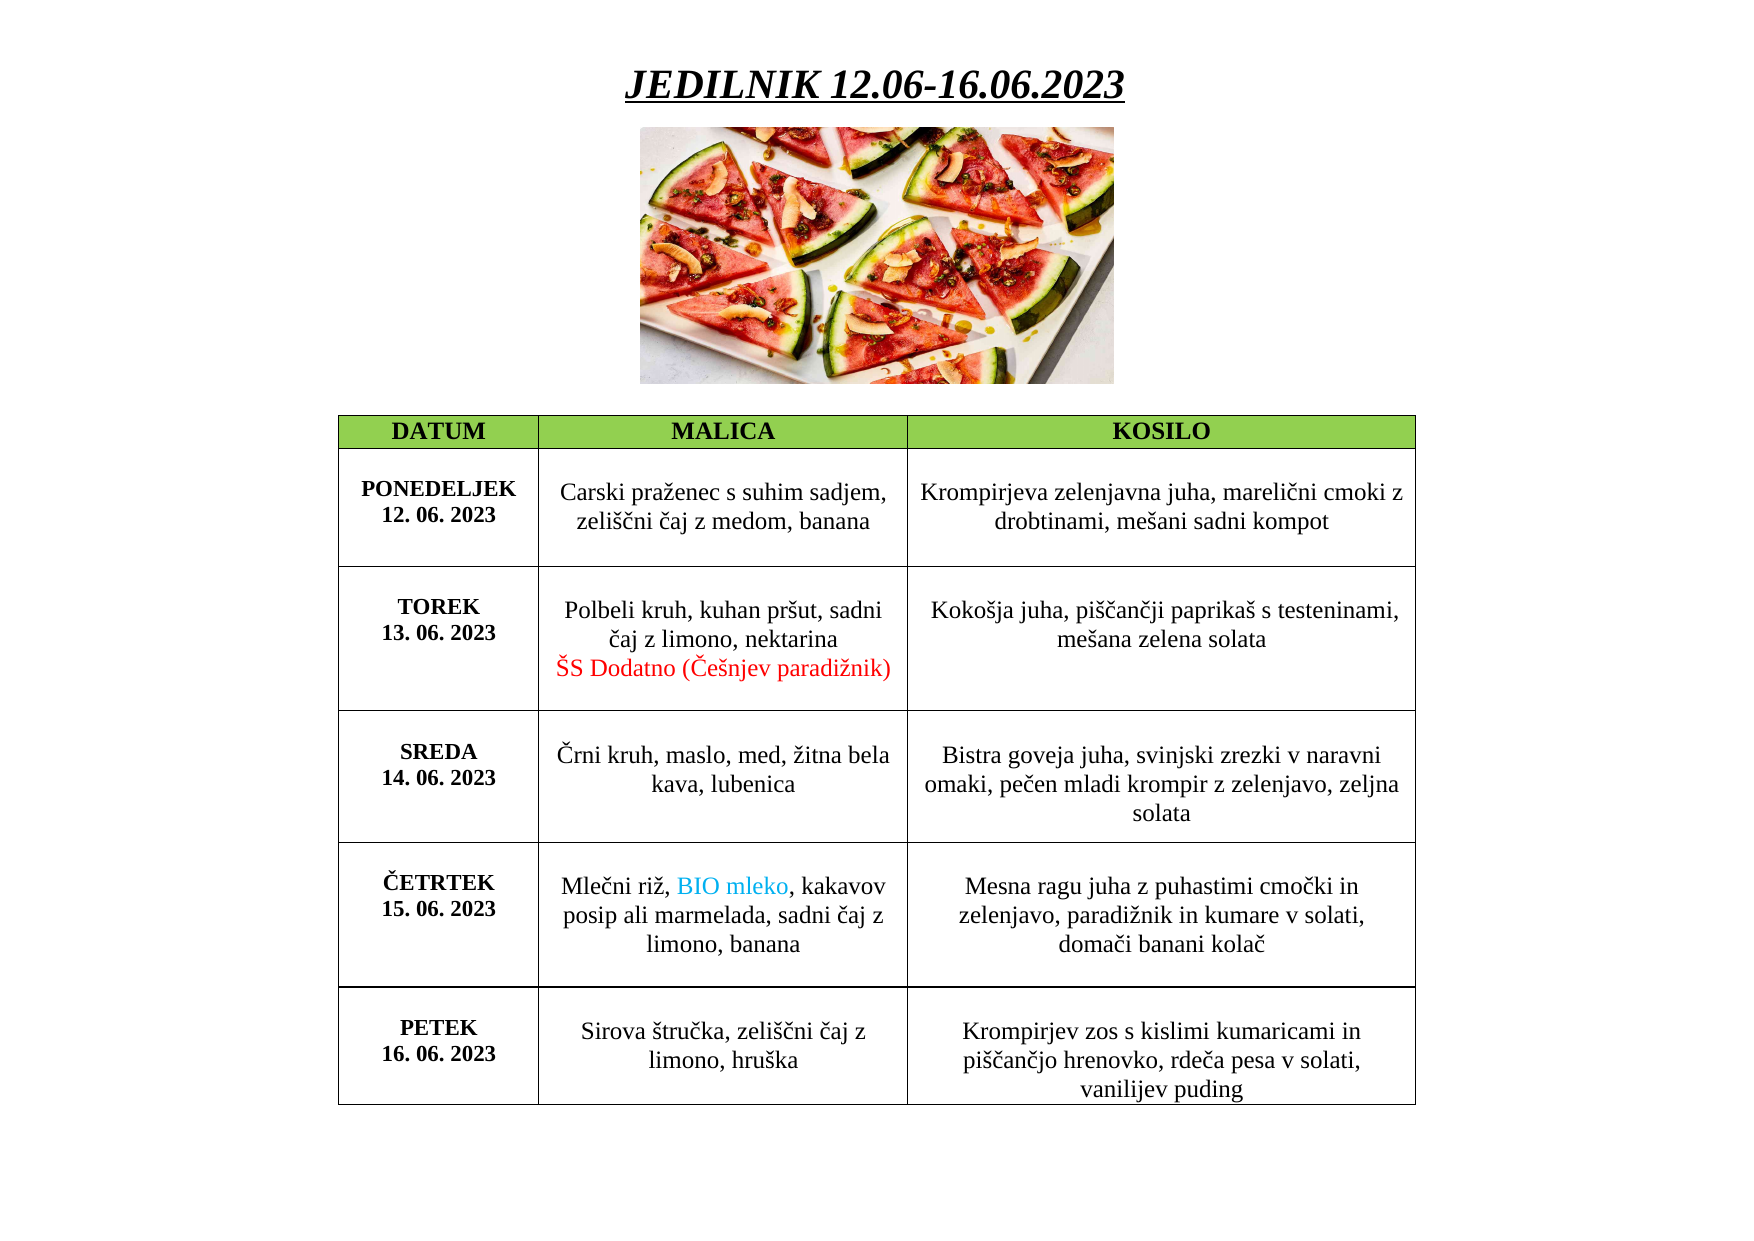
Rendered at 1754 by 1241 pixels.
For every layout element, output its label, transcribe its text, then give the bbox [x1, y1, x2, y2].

table_cell Sirova štručka, zeliščni čaj z limono, hruška [539, 988, 907, 1104]
table_cell Polbeli kruh, kuhan pršut, sadni čaj z limono, nektarina ŠS Dodatno (Češnjev paradižnik) [539, 567, 907, 710]
table_header MALICA [539, 416, 907, 448]
table_cell Krompirjeva zelenjavna juha, marelični cmoki z drobtinami, mešani sadni kompot [908, 449, 1415, 566]
table_cell ČETRTEK 15. 06. 2023 [339, 843, 538, 986]
table_cell Kokošja juha, piščančji paprikaš s testeninami, mešana zelena solata [908, 567, 1415, 710]
table_cell TOREK 13. 06. 2023 [339, 567, 538, 710]
picture [640, 127, 1114, 384]
text JEDILNIK 12.06-16.06.2023 [148, 59, 1606, 107]
table_header KOSILO [908, 416, 1415, 448]
table_cell Carski praženec s suhim sadjem, zeliščni čaj z medom, banana [539, 449, 907, 566]
table_cell SREDA 14. 06. 2023 [339, 711, 538, 842]
table_cell Bistra goveja juha, svinjski zrezki v naravni omaki, pečen mladi krompir z zelenjavo, zeljna solata [908, 711, 1415, 842]
table_cell PETEK 16. 06. 2023 [339, 988, 538, 1104]
table_cell Mlečni riž, BIO mleko, kakavov posip ali marmelada, sadni čaj z limono, banana [539, 843, 907, 986]
table_cell Krompirjev zos s kislimi kumaricami in piščančjo hrenovko, rdeča pesa v solati, vanilijev puding [908, 988, 1415, 1104]
table_header DATUM [339, 416, 538, 448]
table_cell Mesna ragu juha z puhastimi cmočki in zelenjavo, paradižnik in kumare v solati, domači banani kolač [908, 843, 1415, 986]
table_cell PONEDELJEK 12. 06. 2023 [339, 449, 538, 566]
table_cell Črni kruh, maslo, med, žitna bela kava, lubenica [539, 711, 907, 842]
